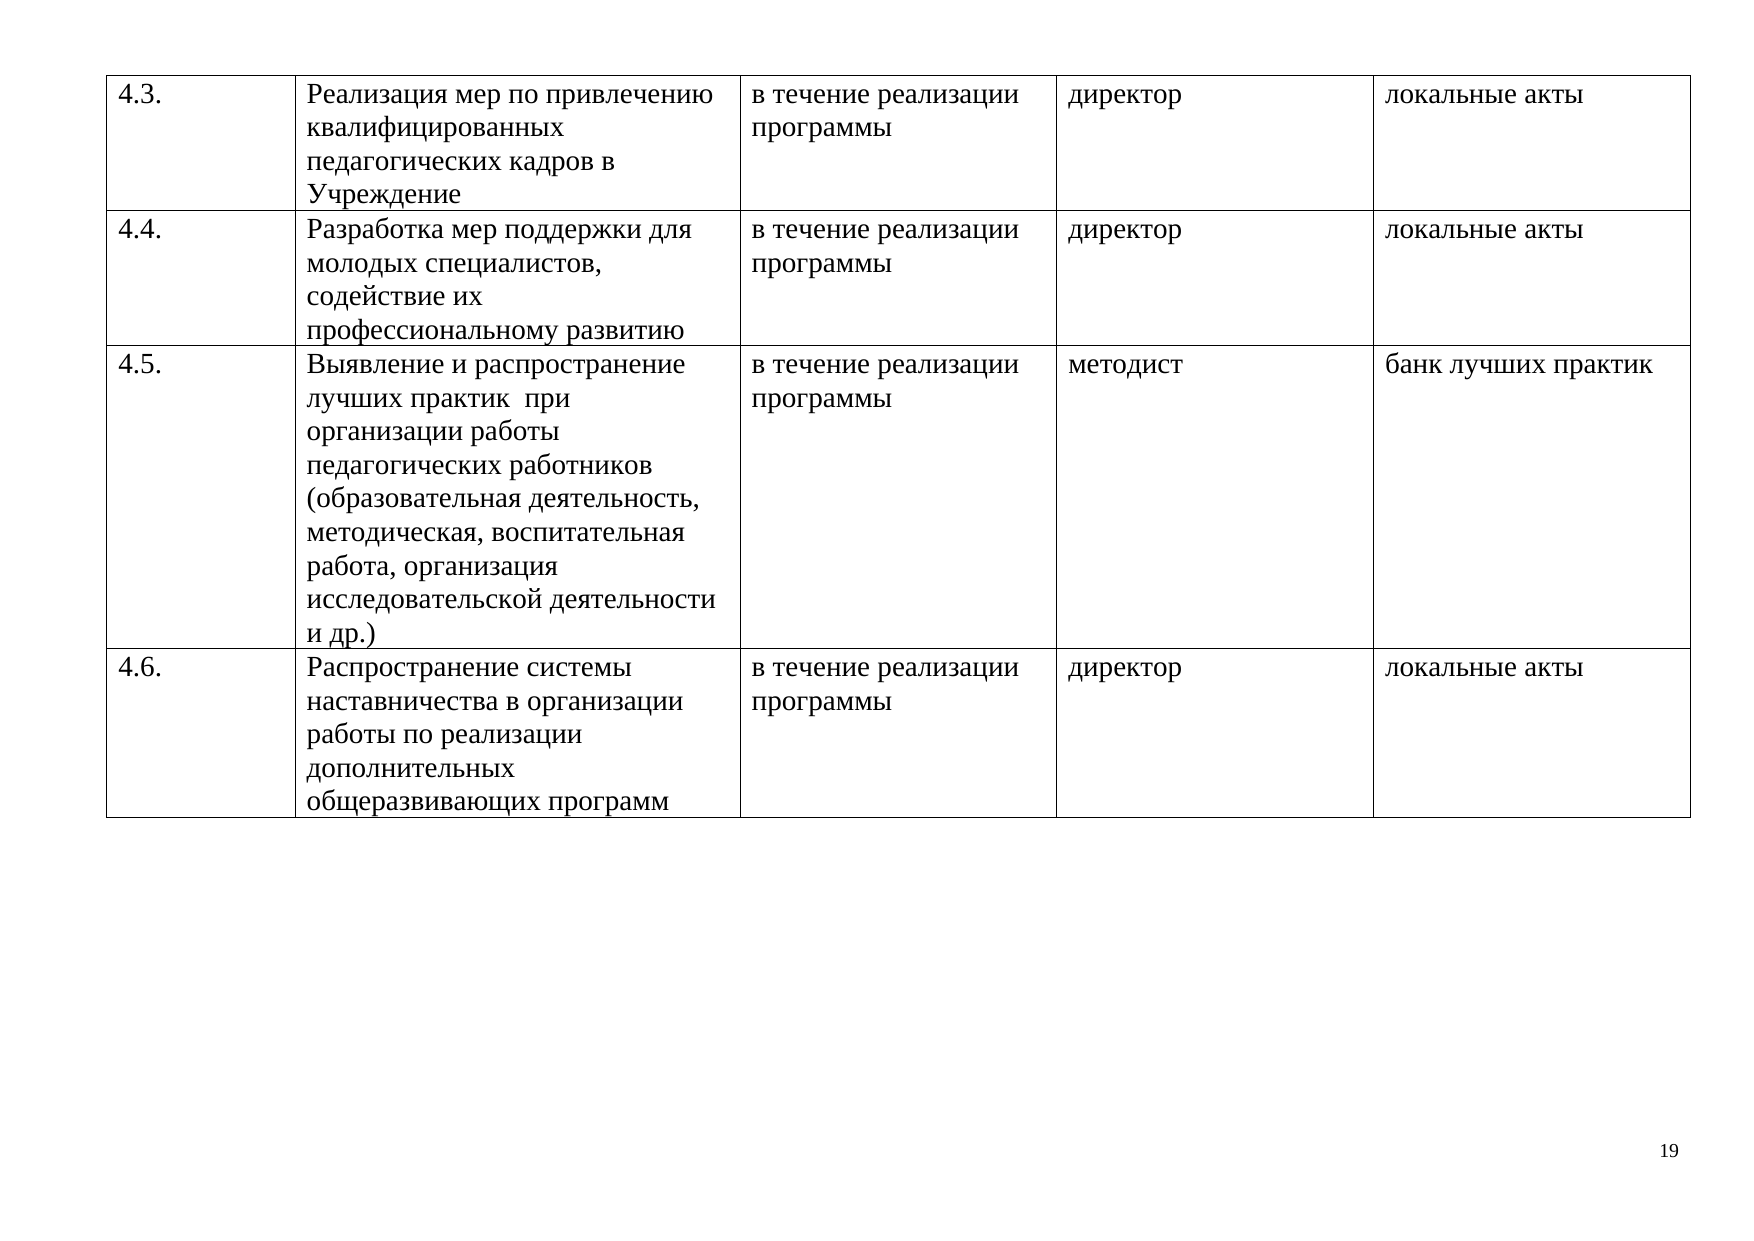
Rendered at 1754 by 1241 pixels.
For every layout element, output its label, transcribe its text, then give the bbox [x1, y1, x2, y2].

table_cell директор [1057, 76, 1373, 210]
table_cell локальные акты [1374, 76, 1690, 210]
table_cell Выявление и распространение лучших практик при организации работы педагогических работников (образовательная деятельность, методическая, воспитательная работа, организация исследовательской деятельности и др.) [296, 346, 740, 648]
table_cell в течение реализации программы [741, 211, 1056, 345]
table_cell Реализация мер по привлечению квалифицированных педагогических кадров в Учреждение [296, 76, 740, 210]
table_cell локальные акты [1374, 211, 1690, 345]
table_cell 4.5. [107, 346, 295, 648]
table_cell методист [1057, 346, 1373, 648]
table_cell 4.6. [107, 649, 295, 817]
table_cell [741, 76, 1056, 210]
table_cell Распространение системы наставничества в организации работы по реализации дополнительных общеразвивающих программ [296, 649, 740, 817]
table_cell 4.3. [107, 76, 295, 210]
table_cell директор [1057, 211, 1373, 345]
table_cell в течение реализации программы [741, 649, 1056, 817]
table_cell директор [1057, 649, 1373, 817]
table_cell локальные акты [1374, 649, 1690, 817]
table_cell банк лучших практик [1374, 346, 1690, 648]
table_cell Разработка мер поддержки для молодых специалистов, содействие их профессиональному развитию [296, 211, 740, 345]
table_cell 4.4. [107, 211, 295, 345]
table_cell в течение реализации программы [741, 346, 1056, 648]
